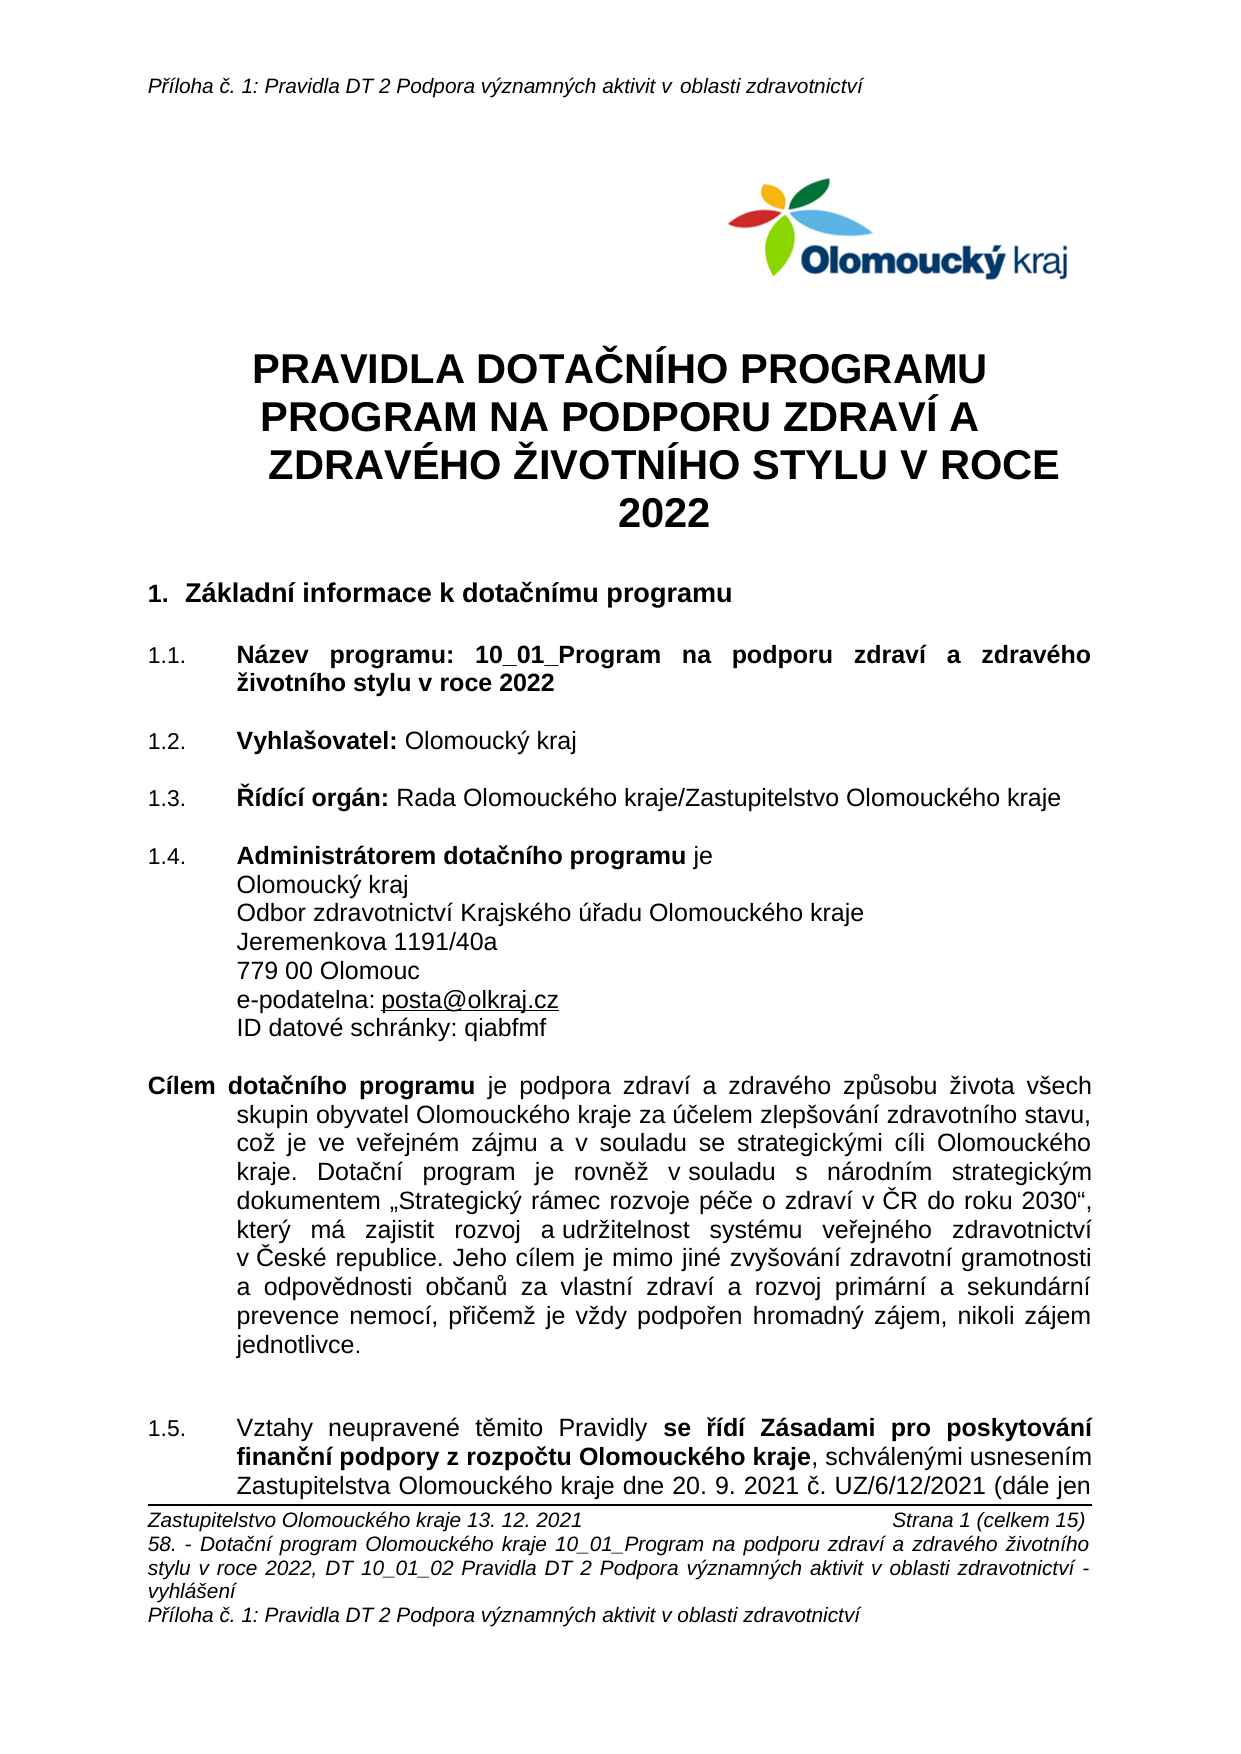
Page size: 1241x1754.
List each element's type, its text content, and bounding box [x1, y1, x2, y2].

text PROGRAM NA PODPORU ZDRAVÍ A ZDRAVÉHO ŽIVOTNÍHO STYLU V ROCE 2022 [148, 392, 1092, 536]
text 779 00 Olomouc [236, 956, 1092, 984]
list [148, 1413, 1092, 1500]
text Odbor zdravotnictví Krajského úřadu Olomouckého kraje [236, 898, 1092, 927]
list Název programu: 10_01_Program na podporu zdraví a zdravého životního stylu v roce 2022 [148, 639, 1092, 697]
list Vyhlašovatel: Olomoucký kraj [148, 726, 1092, 754]
list Řídící orgán: Rada Olomouckého kraje/Zastupitelstvo Olomouckého kraje [148, 783, 1092, 812]
list Administrátorem dotačního programu je [148, 841, 1092, 869]
text PRAVIDLA DOTAČNÍHO PROGRAMU [148, 344, 1092, 392]
picture [706, 147, 1093, 316]
text Olomoucký kraj [236, 869, 1092, 898]
list Základní informace k dotačnímu programu [148, 577, 1092, 608]
text ID datové schránky: qiabfmf [236, 1013, 1092, 1042]
text Jeremenkova 1191/40a [236, 927, 1092, 956]
text Cílem dotačního programu je podpora zdraví a zdravého způsobu života všech skupin obyvatel Olomouckého kraje za účelem zlepšování zdravotního stavu, což je ve veřejném zájmu a v souladu se strategickými cíli Olomouckého kraje. Dotační program je rovněž v souladu s národním strategickým dokumentem „Strategický rámec rozvoje péče o zdraví v ČR do roku 2030“, který má zajistit rozvoj a udržitelnost systému veřejného zdravotnictví v České republice. Jeho cílem je mimo jiné zvyšování zdravotní gramotnosti a odpovědnosti občanů za vlastní zdraví a rozvoj primární a sekundární prevence nemocí, přičemž je vždy podpořen hromadný zájem, nikoli zájem jednotlivce. [148, 1071, 1092, 1358]
text e-podatelna: posta@olkraj.cz [236, 984, 1092, 1013]
